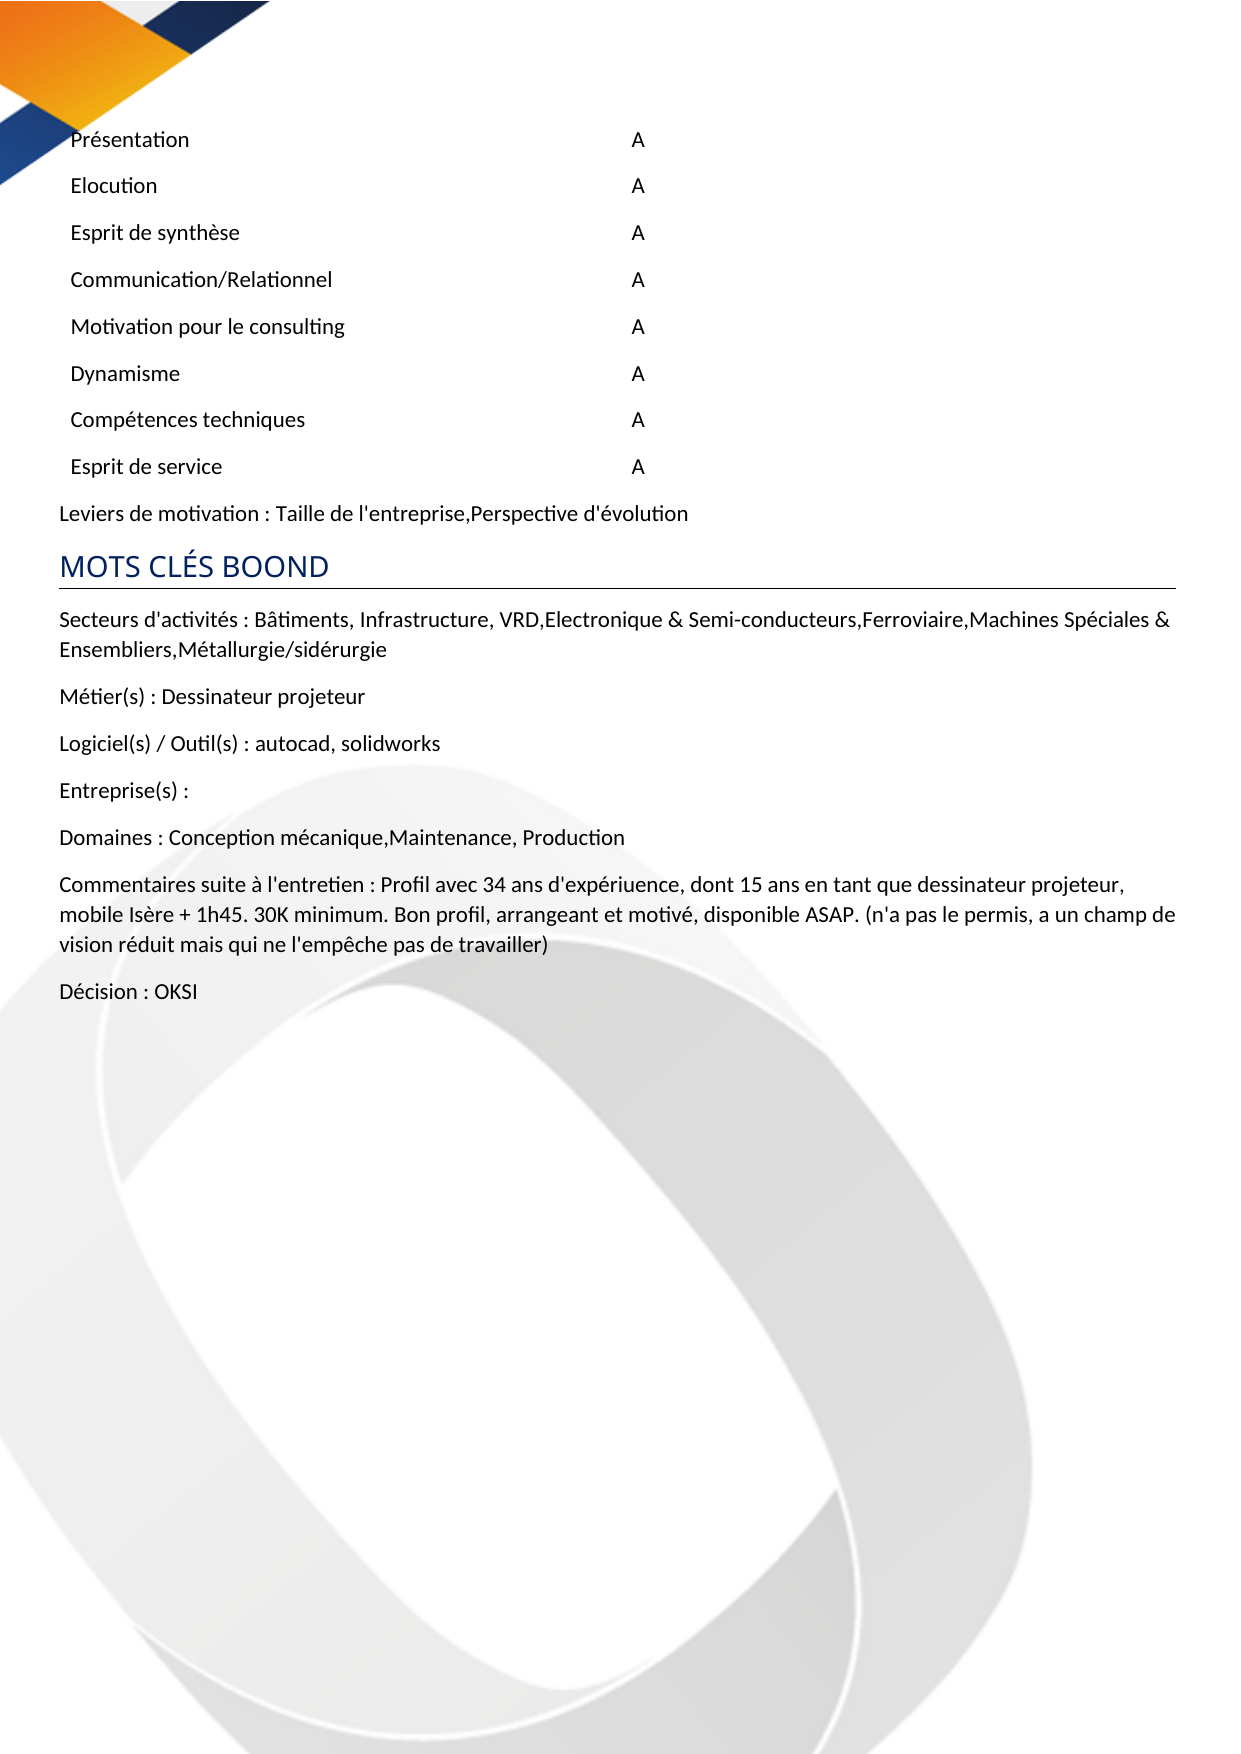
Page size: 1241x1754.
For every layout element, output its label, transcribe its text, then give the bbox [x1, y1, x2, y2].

text Secteurs d'activités : Bâtiments, Infrastructure, VRD,Electronique & Semi-conducteurs,Ferroviaire,Machines Spéciales & Ensembliers,Métallurgie/sidérurgie [59, 605, 1181, 664]
table_cell A [620, 452, 1181, 499]
table_cell A [620, 359, 1181, 406]
table_cell A [620, 172, 1181, 218]
text Leviers de motivation : Taille de l'entreprise,Perspective d'évolution [59, 499, 1181, 527]
table_cell A [620, 312, 1181, 359]
table_cell Compétences techniques [59, 406, 620, 452]
table_cell A [620, 265, 1181, 312]
table_cell Dynamisme [59, 359, 620, 406]
subtitle Mots Clés Boond [59, 546, 1176, 588]
table_cell Elocution [59, 172, 620, 218]
table_cell Esprit de service [59, 452, 620, 499]
text Décision : OKSI [59, 977, 1181, 1005]
table_cell Motivation pour le consulting [59, 312, 620, 359]
text Commentaires suite à l'entretien : Profil avec 34 ans d'expériuence, dont 15 ans en tant que dessinateur projeteur, mobile Isère + 1h45. 30K minimum. Bon profil, arrangeant et motivé, disponible ASAP. (n'a pas le permis, a un champ de vision réduit mais qui ne l'empêche pas de travailler) [59, 870, 1181, 958]
table_header A [620, 125, 1181, 172]
table_cell A [620, 406, 1181, 452]
table_cell Communication/Relationnel [59, 265, 620, 312]
text Domaines : Conception mécanique,Maintenance, Production [59, 823, 1181, 851]
picture [0, 719, 1072, 1754]
text Logiciel(s) / Outil(s) : autocad, solidworks [59, 729, 1181, 757]
table_cell A [620, 219, 1181, 265]
picture [0, 1, 285, 202]
text Métier(s) : Dessinateur projeteur [59, 682, 1181, 711]
text Entreprise(s) : [59, 776, 1181, 804]
table_header Présentation [59, 125, 620, 172]
table_cell Esprit de synthèse [59, 219, 620, 265]
